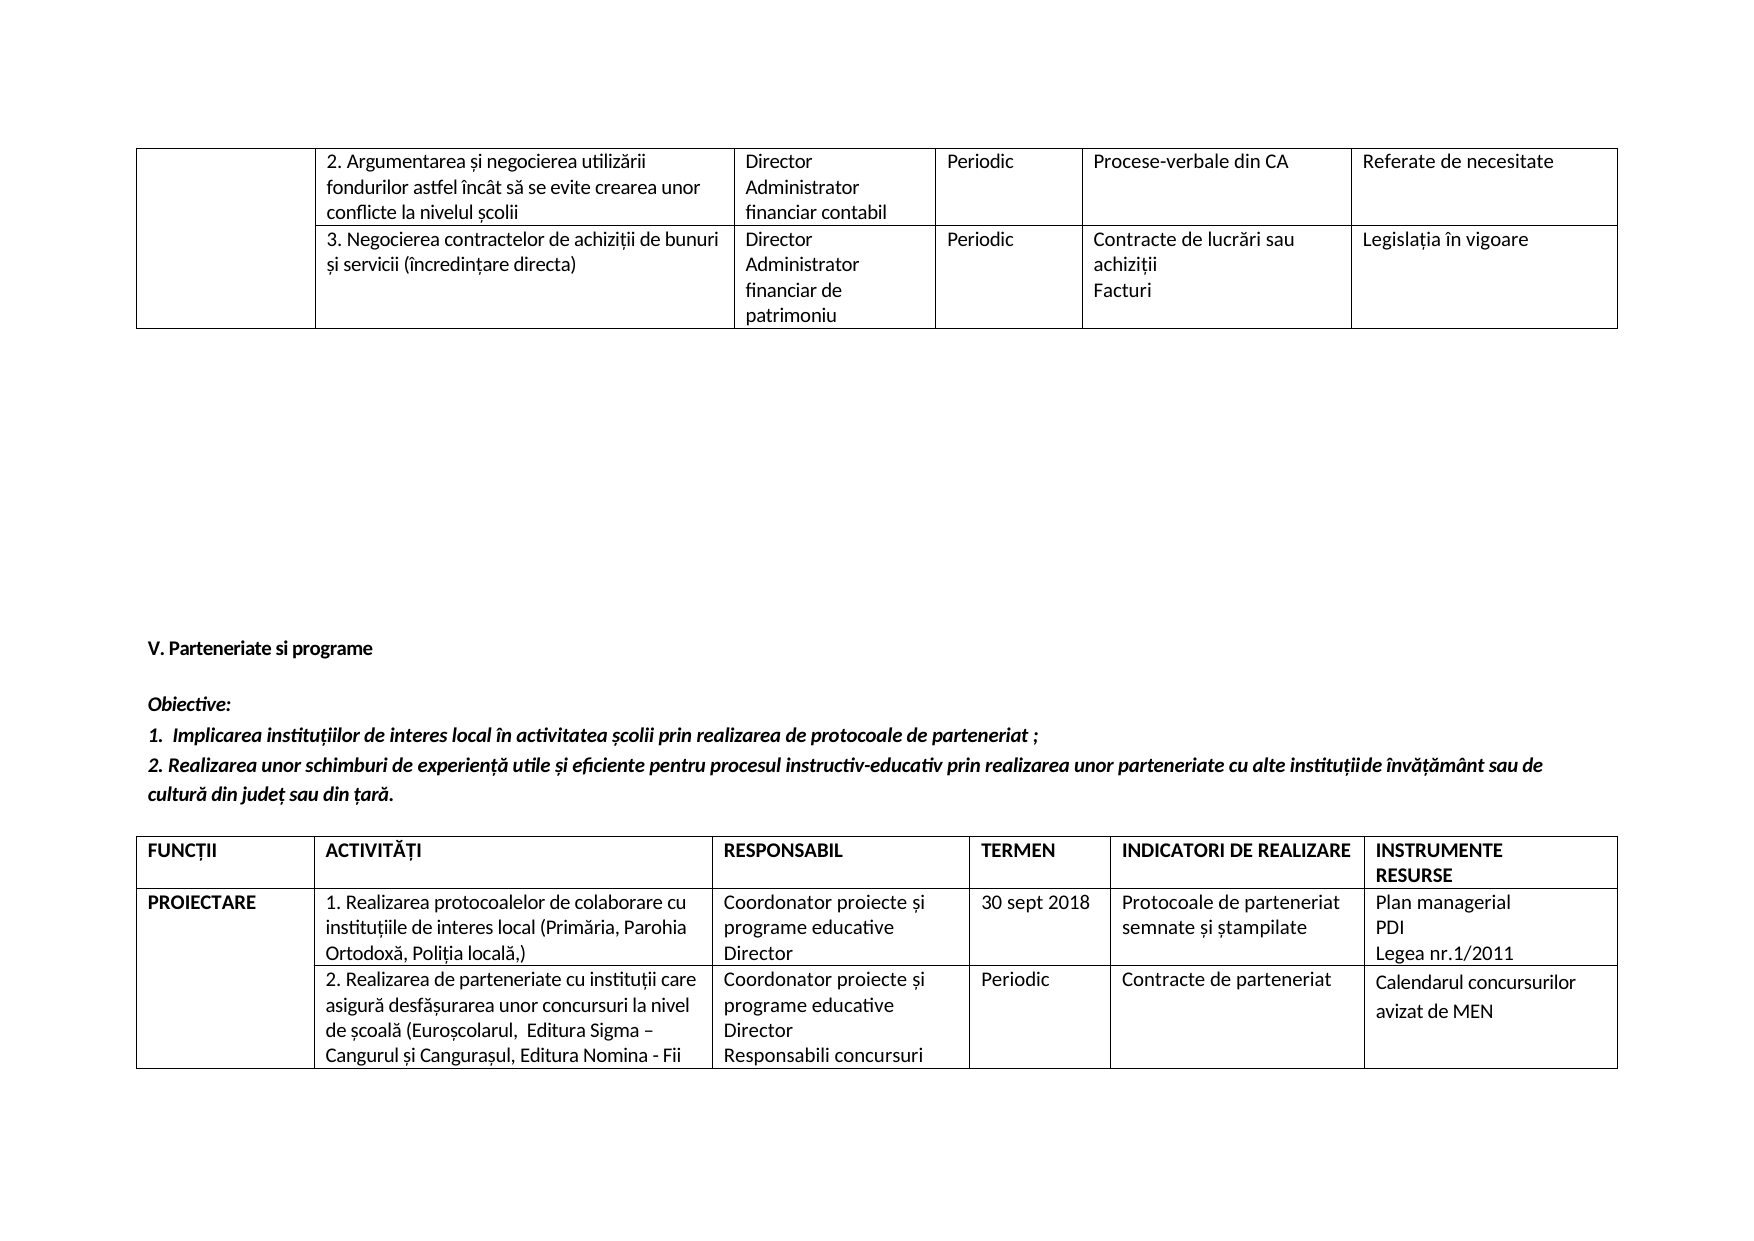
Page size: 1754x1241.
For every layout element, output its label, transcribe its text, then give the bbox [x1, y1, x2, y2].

table_cell 2. Argumentarea și negocierea utilizării fondurilor astfel încât să se evite crearea unor conflicte la nivelul școlii [316, 149, 734, 225]
text 2. Realizarea unor schimburi de experiență utile și eficiente pentru procesul instructiv-educativ prin realizarea unor parteneriate cu alte instituțiide învățământ sau de cultură din județ sau din țară. [148, 749, 1543, 807]
table_cell 30 sept 2018 [970, 889, 1110, 965]
table_header FUNCȚII [137, 837, 314, 888]
table_cell 3. Negocierea contractelor de achiziții de bunuri și servicii (încredințare directa) [316, 226, 734, 328]
table_header RESPONSABIL [713, 837, 969, 888]
table_header INDICATORI DE REALIZARE [1111, 837, 1364, 888]
table_cell Contracte de lucrări sau achiziții Facturi [1083, 226, 1351, 328]
text 1. Implicarea instituțiilor de interes local în activitatea școlii prin realizarea de protocoale de parteneriat ; [148, 720, 1606, 749]
table_cell Periodic [936, 226, 1082, 328]
table_cell PROIECTARE [137, 889, 314, 1068]
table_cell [1111, 966, 1364, 1068]
table_cell Periodic [970, 966, 1110, 1068]
text V. Parteneriate si programe [148, 629, 1606, 662]
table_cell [713, 966, 969, 1068]
table_cell Referate de necesitate [1352, 149, 1617, 225]
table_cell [137, 149, 315, 328]
table_cell Periodic [936, 149, 1082, 225]
table_cell Plan managerial PDI Legea nr.1/2011 [1365, 889, 1617, 965]
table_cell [1365, 966, 1617, 1068]
table_cell Procese-verbale din CA [1083, 149, 1351, 225]
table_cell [315, 966, 712, 1068]
table_header TERMEN [970, 837, 1110, 888]
table_header ACTIVITĂȚI [315, 837, 712, 888]
table_header INSTRUMENTE RESURSE [1365, 837, 1617, 888]
text Obiective: [148, 685, 1606, 718]
table_cell Protocoale de parteneriat semnate și ștampilate [1111, 889, 1364, 965]
table_cell 1. Realizarea protocoalelor de colaborare cu instituțiile de interes local (Primăria, Parohia Ortodoxă, Poliția locală,) [315, 889, 712, 965]
table_cell Legislația în vigoare [1352, 226, 1617, 328]
table_cell Director Administrator financiar de patrimoniu [735, 226, 935, 328]
table_cell Coordonator proiecte și programe educative Director [713, 889, 969, 965]
table_cell Director Administrator financiar contabil [735, 149, 935, 225]
